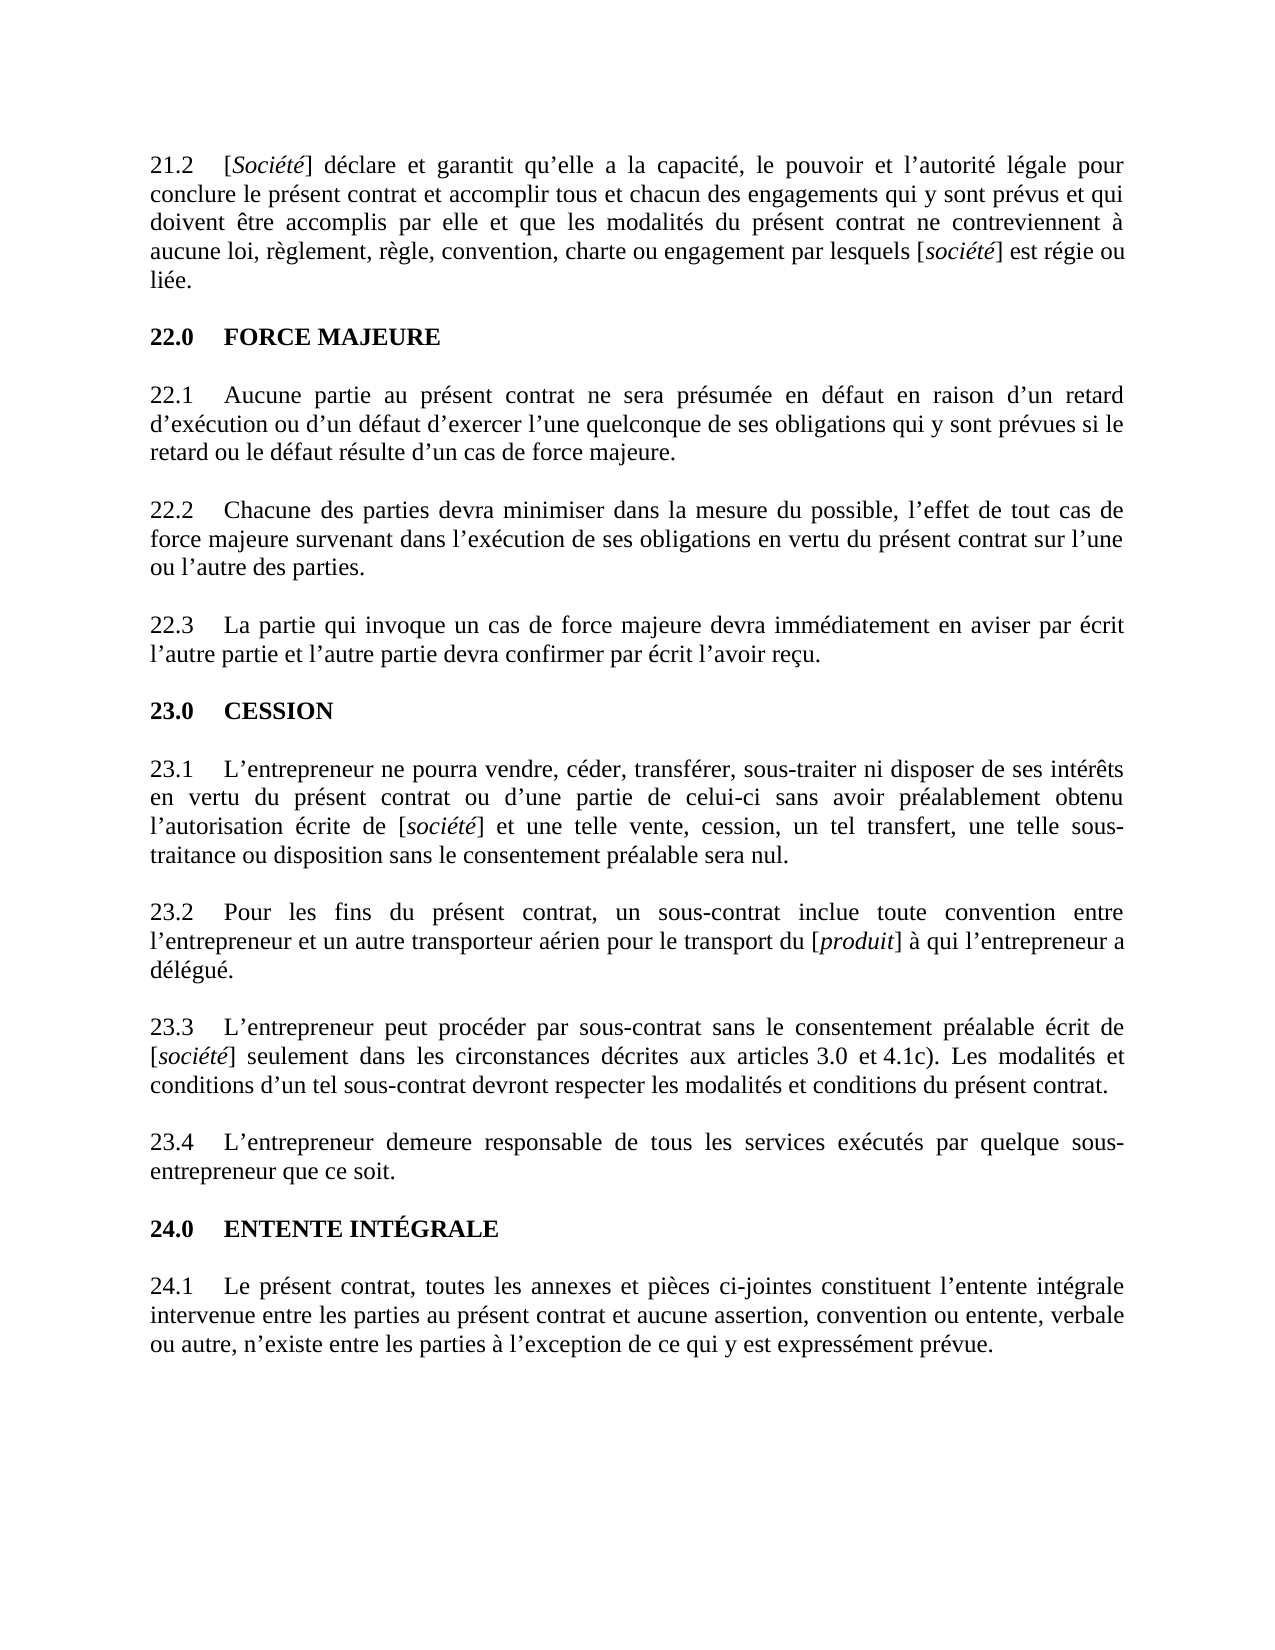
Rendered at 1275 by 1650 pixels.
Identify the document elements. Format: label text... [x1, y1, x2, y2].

text 22.1 Aucune partie au présent contrat ne sera présumée en défaut en raison d’un retard d’exécution ou d’un défaut d’exercer l’une quelconque de ses obligations qui y sont prévues si le retard ou le défaut résulte d’un cas de force majeure. [150, 380, 1125, 466]
text 23.0 CESSION [150, 696, 1125, 725]
text 21.2 [Société] déclare et garantit qu’elle a la capacité, le pouvoir et l’autorité légale pour conclure le présent contrat et accomplir tous et chacun des engagements qui y sont prévus et qui doivent être accomplis par elle et que les modalités du présent contrat ne contreviennent à aucune loi, règlement, règle, convention, charte ou engagement par lesquels [société] est régie ou liée. [150, 150, 1125, 294]
text 22.3 La partie qui invoque un cas de force majeure devra immédiatement en aviser par écrit l’autre partie et l’autre partie devra confirmer par écrit l’avoir reçu. [150, 610, 1125, 667]
text 24.0 ENTENTE INTÉGRALE [150, 1214, 1125, 1242]
text 22.2 Chacune des parties devra minimiser dans la mesure du possible, l’effet de tout cas de force majeure survenant dans l’exécution de ses obligations en vertu du présent contrat sur l’une ou l’autre des parties. [150, 495, 1125, 581]
text 23.2 Pour les fins du présent contrat, un sous-contrat inclue toute convention entre l’entrepreneur et un autre transporteur aérien pour le transport du [produit] à qui l’entrepreneur a délégué. [150, 897, 1125, 984]
text 23.3 L’entrepreneur peut procéder par sous-contrat sans le consentement préalable écrit de [société] seulement dans les circonstances décrites aux articles 3.0 et 4.1c). Les modalités et conditions d’un tel sous-contrat devront respecter les modalités et conditions du présent contrat. [150, 1012, 1125, 1099]
text 22.0 FORCE MAJEURE [150, 322, 1125, 351]
text 23.1 L’entrepreneur ne pourra vendre, céder, transférer, sous-traiter ni disposer de ses intérêts en vertu du présent contrat ou d’une partie de celui-ci sans avoir préalablement obtenu l’autorisation écrite de [société] et une telle vente, cession, un tel transfert, une telle sous-traitance ou disposition sans le consentement préalable sera nul. [150, 754, 1125, 869]
text 23.4 L’entrepreneur demeure responsable de tous les services exécutés par quelque sous-entrepreneur que ce soit. [150, 1127, 1125, 1185]
text 24.1 Le présent contrat, toutes les annexes et pièces ci-jointes constituent l’entente intégrale intervenue entre les parties au présent contrat et aucune assertion, convention ou entente, verbale ou autre, n’existe entre les parties à l’exception de ce qui y est expressément prévue. [150, 1271, 1125, 1357]
